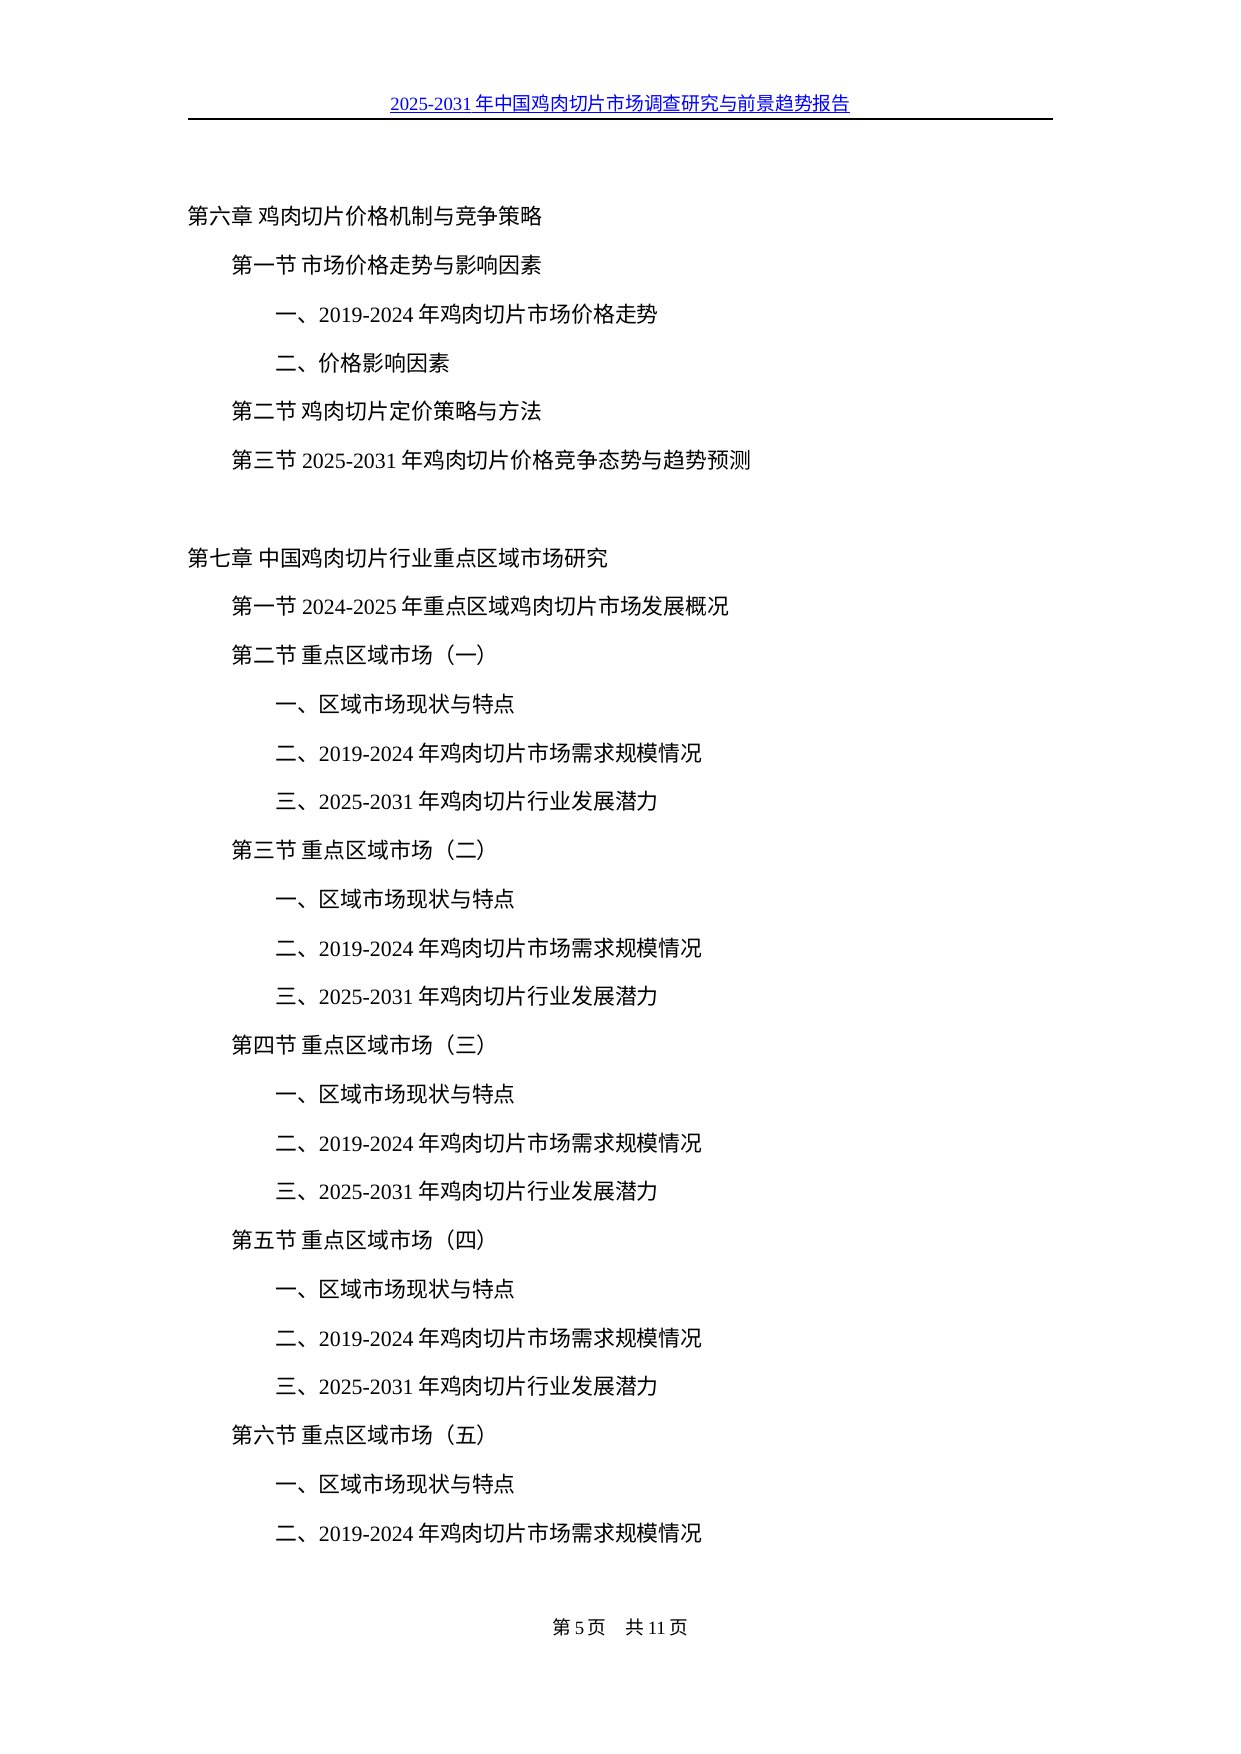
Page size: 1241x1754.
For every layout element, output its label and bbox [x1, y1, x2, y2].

text [187, 150, 1053, 1548]
